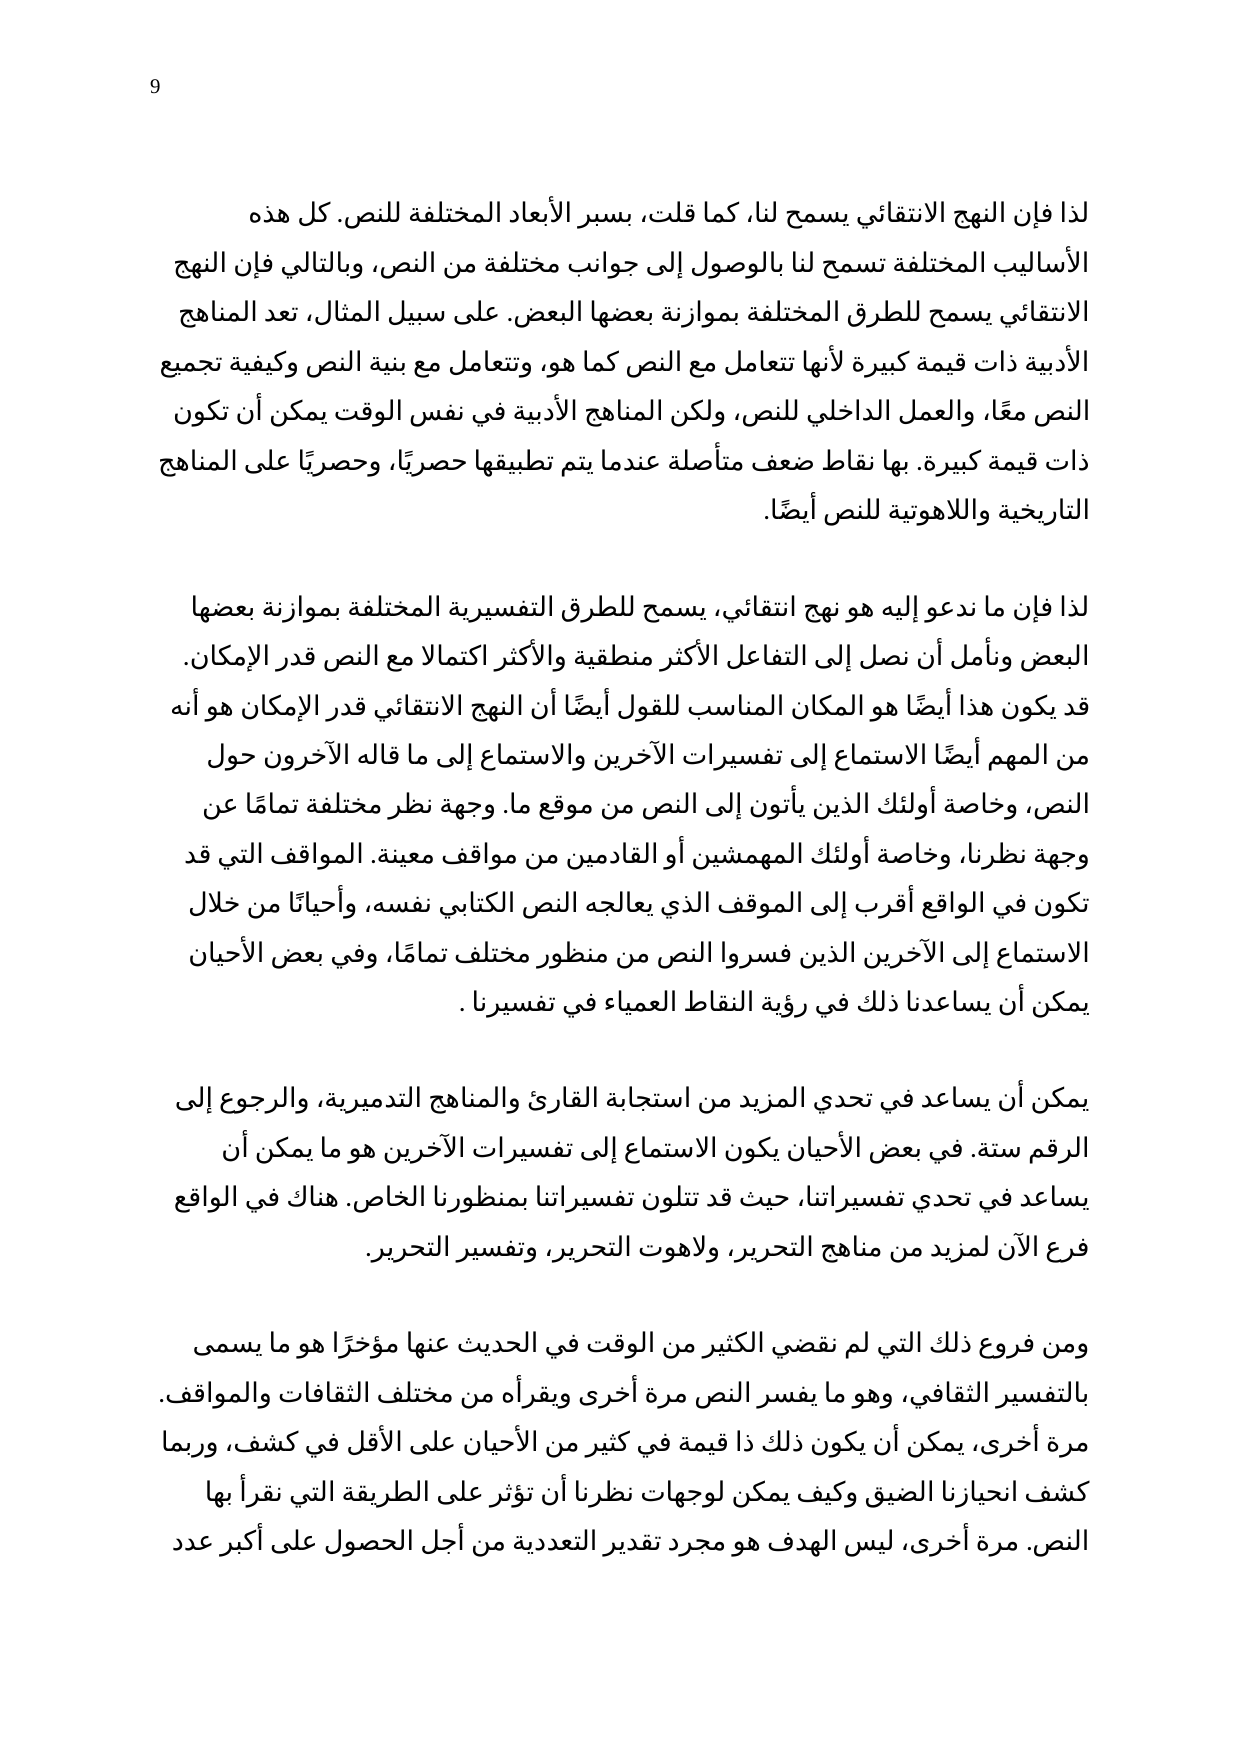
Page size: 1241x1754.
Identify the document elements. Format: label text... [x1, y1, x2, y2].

text لذا فإن النهج الانتقائي يسمح لنا، كما قلت، بسبر الأبعاد المختلفة للنص. كل هذه الأساليب المختلفة تسمح لنا بالوصول إلى جوانب مختلفة من النص، وبالتالي فإن النهج الانتقائي يسمح للطرق المختلفة بموازنة بعضها البعض. على سبيل المثال، تعد المناهج الأدبية ذات قيمة كبيرة لأنها تتعامل مع النص كما هو، وتتعامل مع بنية النص وكيفية تجميع النص معًا، والعمل الداخلي للنص، ولكن المناهج الأدبية في نفس الوقت يمكن أن تكون ذات قيمة كبيرة. بها نقاط ضعف متأصلة عندما يتم تطبيقها حصريًا، وحصريًا على المناهج التاريخية واللاهوتية للنص أيضًا. [150, 197, 1090, 527]
text لذا فإن ما ندعو إليه هو نهج انتقائي، يسمح للطرق التفسيرية المختلفة بموازنة بعضها البعض ونأمل أن نصل إلى التفاعل الأكثر منطقية والأكثر اكتمالا مع النص قدر الإمكان. قد يكون هذا أيضًا هو المكان المناسب للقول أيضًا أن النهج الانتقائي قدر الإمكان هو أنه من المهم أيضًا الاستماع إلى تفسيرات الآخرين والاستماع إلى ما قاله الآخرون حول النص، وخاصة أولئك الذين يأتون إلى النص من موقع ما. وجهة نظر مختلفة تمامًا عن وجهة نظرنا، وخاصة أولئك المهمشين أو القادمين من مواقف معينة. المواقف التي قد تكون في الواقع أقرب إلى الموقف الذي يعالجه النص الكتابي نفسه، وأحيانًا من خلال الاستماع إلى الآخرين الذين فسروا النص من منظور مختلف تمامًا، وفي بعض الأحيان يمكن أن يساعدنا ذلك في رؤية النقاط العمياء في تفسيرنا . [150, 590, 1090, 1018]
text يمكن أن يساعد في تحدي المزيد من استجابة القارئ والمناهج التدميرية، والرجوع إلى الرقم ستة. في بعض الأحيان يكون الاستماع إلى تفسيرات الآخرين هو ما يمكن أن يساعد في تحدي تفسيراتنا، حيث قد تتلون تفسيراتنا بمنظورنا الخاص. هناك في الواقع فرع الآن لمزيد من مناهج التحرير، ولاهوت التحرير، وتفسير التحرير. [150, 1082, 1090, 1263]
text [150, 1326, 1090, 1557]
